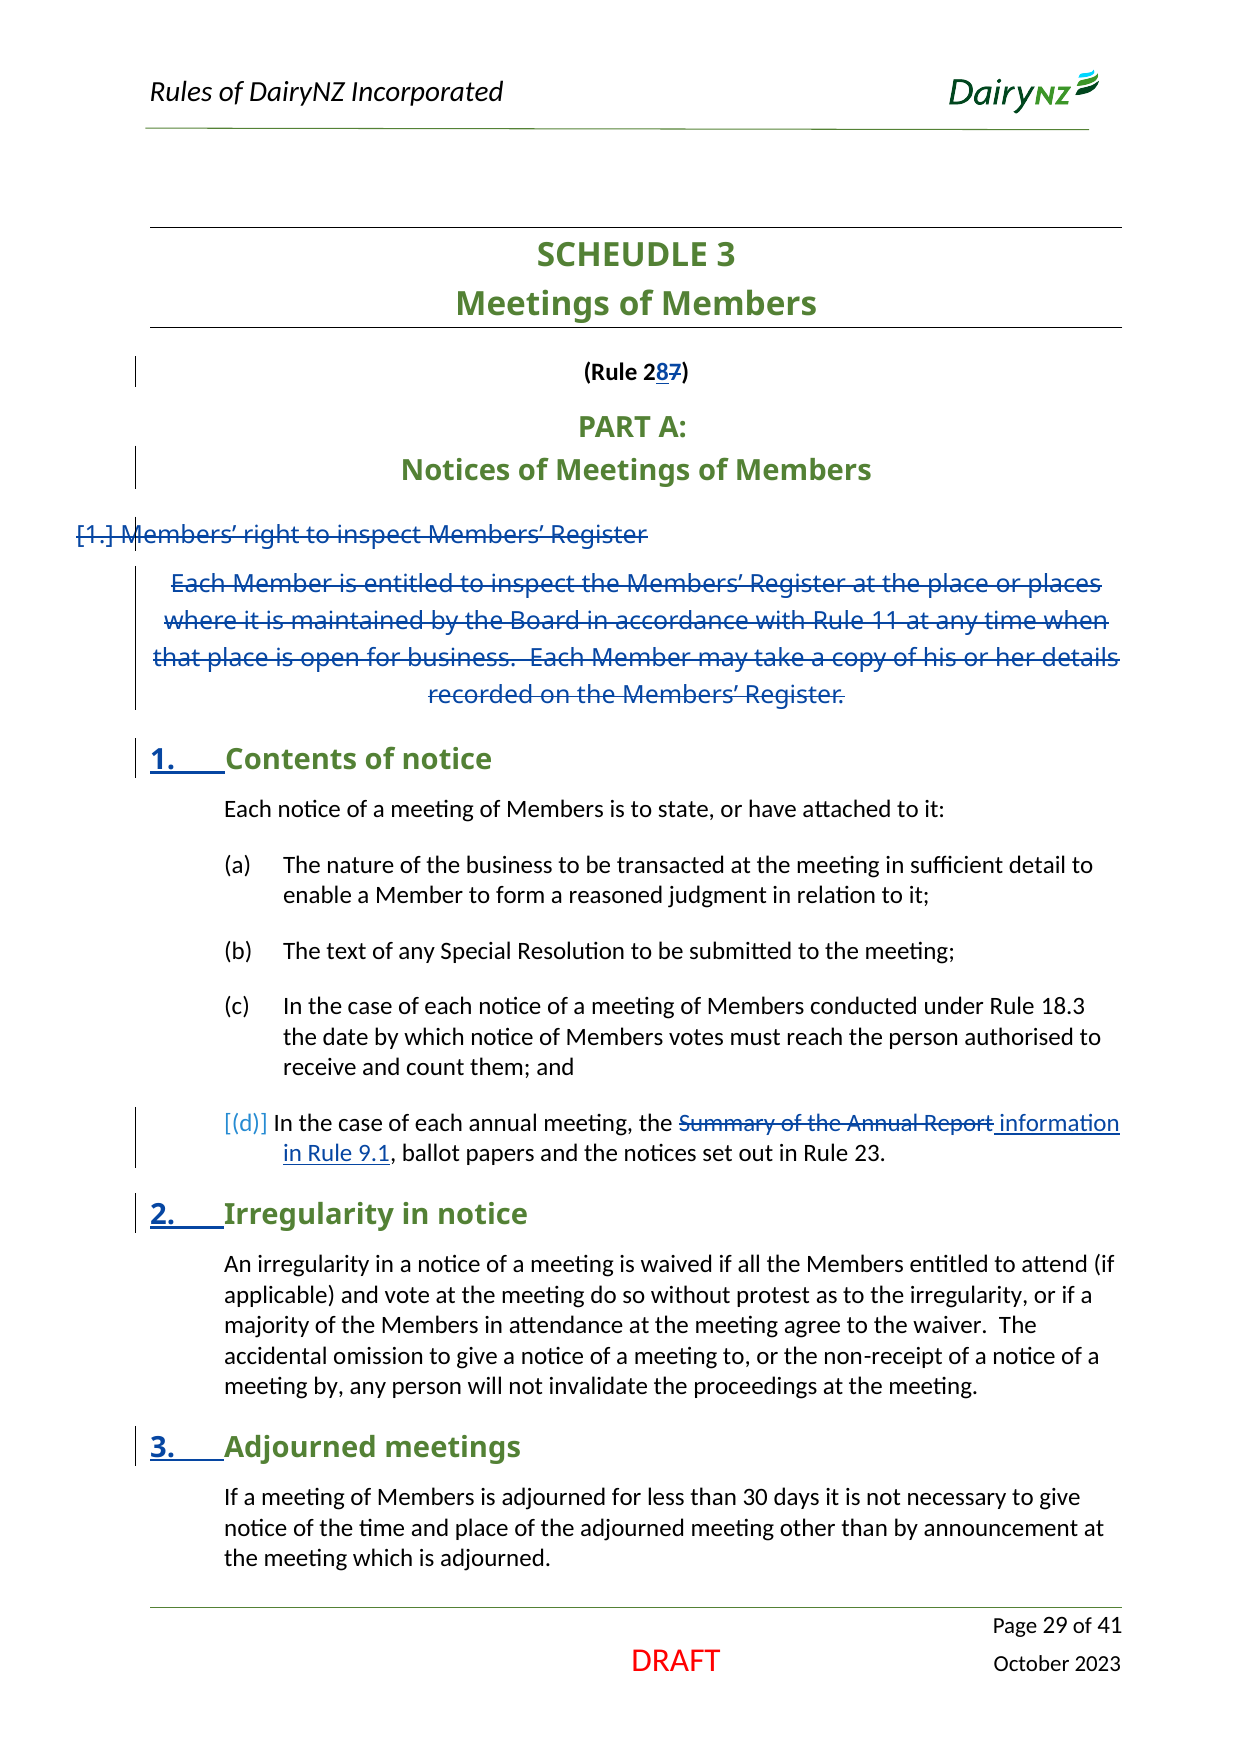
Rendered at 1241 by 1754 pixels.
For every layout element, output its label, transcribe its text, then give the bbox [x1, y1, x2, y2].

list In the case of each notice of a meeting of Members conducted under Rule 18.3 the date by which notice of Members votes must reach the person authorised to receive and count them; and [224, 990, 1122, 1082]
list In the case of each annual meeting, the , ballot papers and the notices set out in Rule 23. [224, 1107, 1122, 1168]
subtitle Adjourned meetings [150, 1426, 1122, 1466]
text Each notice of a meeting of Members is to state, or have attached to it: [224, 793, 1122, 824]
list The nature of the business to be transacted at the meeting in sufficient detail to enable a Member to form a reasoned judgment in relation to it; [224, 849, 1122, 910]
text An irregularity in a notice of a meeting is waived if all the Members entitled to attend (if applicable) and vote at the meeting do so without protest as to the irregularity, or if a majority of the Members in attendance at the meeting agree to the waiver. The accidental omission to give a notice of a meeting to, or the non-receipt of a notice of a meeting by, any person will not invalidate the proceedings at the meeting. [224, 1248, 1122, 1401]
picture [946, 62, 1101, 121]
subtitle Contents of notice [150, 738, 1122, 778]
subtitle SCHEUDLE 3 Meetings of Members [150, 228, 1122, 327]
text (Rule 2) [150, 356, 1122, 387]
subtitle Irregularity in notice [150, 1193, 1122, 1233]
text If a meeting of Members is adjourned for less than 30 days it is not necessary to give notice of the time and place of the adjourned meeting other than by announcement at the meeting which is adjourned. [224, 1481, 1122, 1573]
subtitle PART A: Notices of Meetings of Members [150, 406, 1122, 488]
list The text of any Special Resolution to be submitted to the meeting; [224, 935, 1122, 965]
